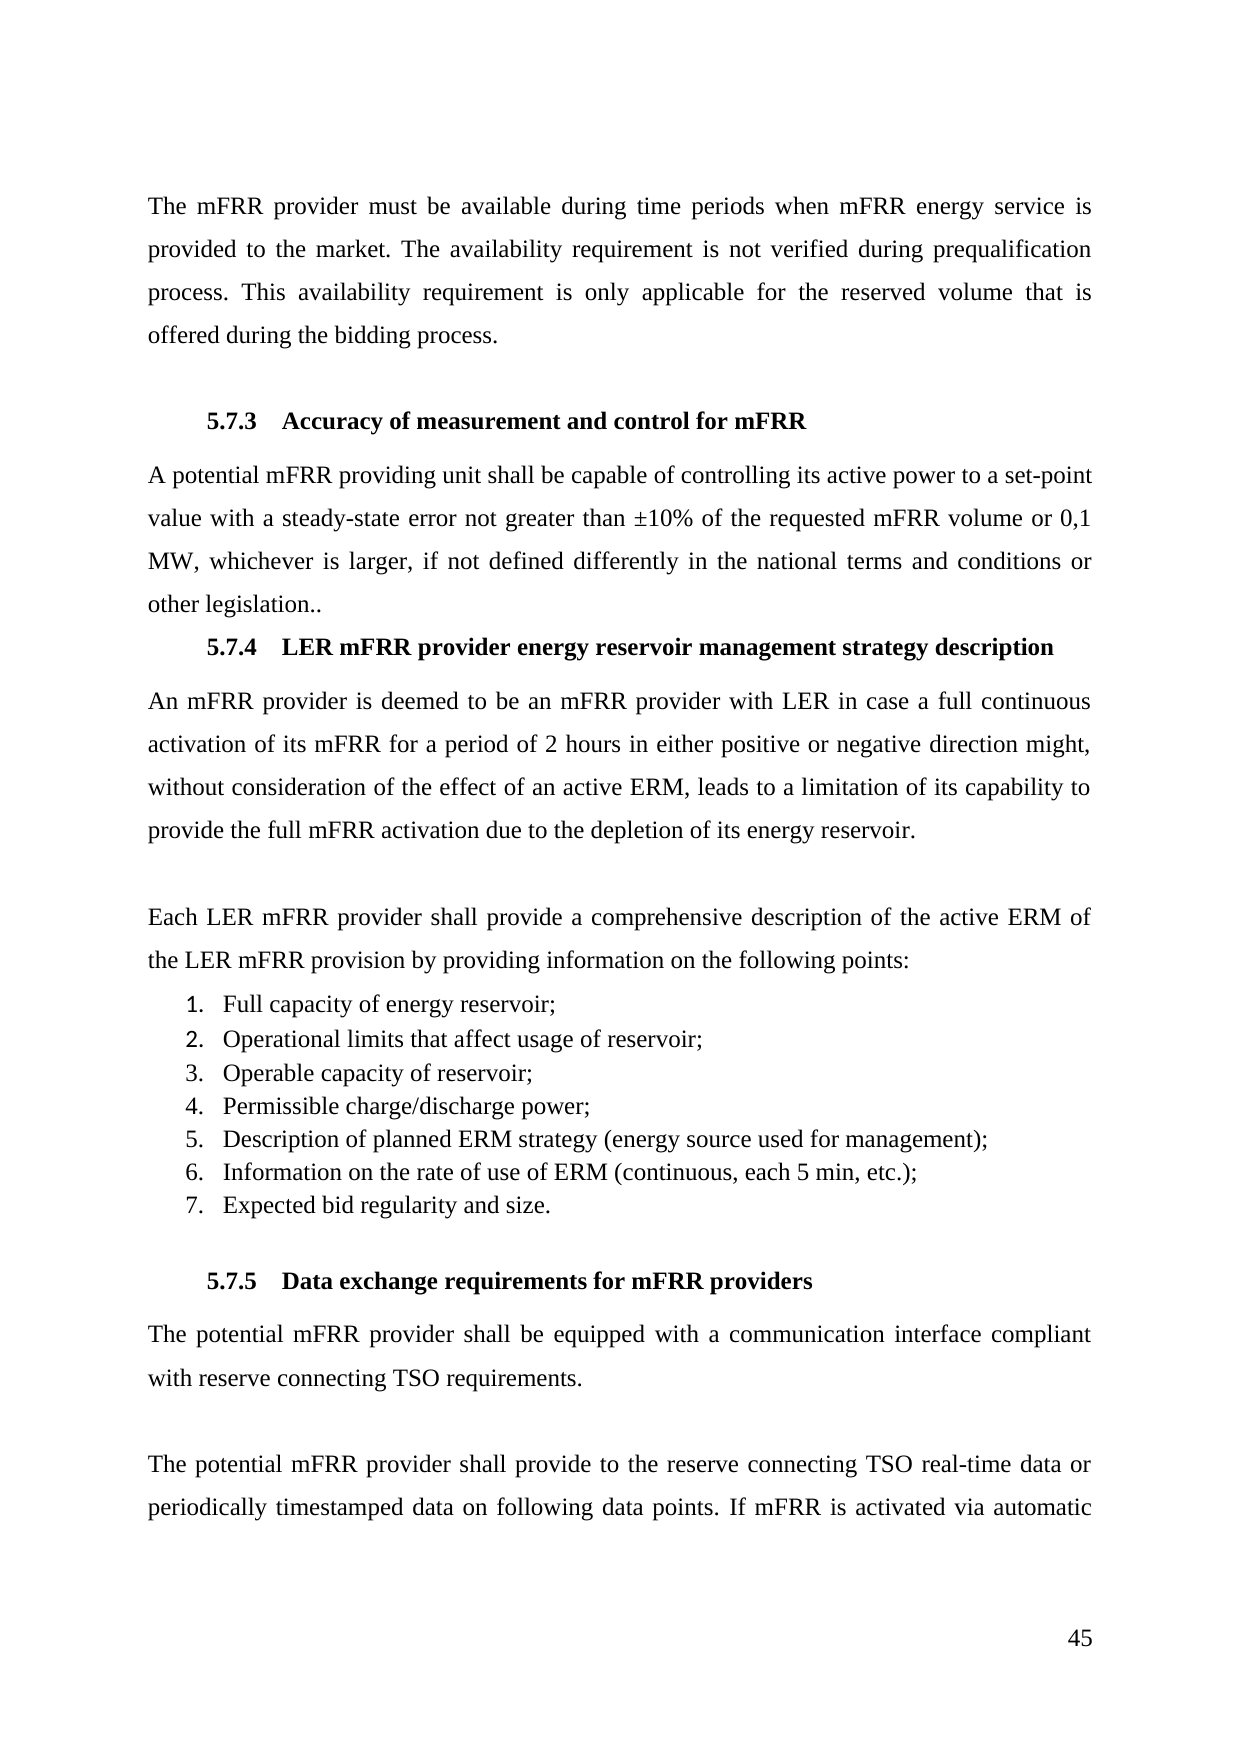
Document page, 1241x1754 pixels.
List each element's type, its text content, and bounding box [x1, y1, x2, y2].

subtitle Data exchange requirements for mFRR providers [207, 1266, 1093, 1295]
text Each LER mFRR provider shall provide a comprehensive description of the active ERM of the LER mFRR provision by providing information on the following points: [148, 902, 1093, 973]
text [148, 1449, 1093, 1521]
text The mFRR provider must be available during time periods when mFRR energy service is provided to the market. The availability requirement is not verified during prequalification process. This availability requirement is only applicable for the reserved volume that is offered during the bidding process. [148, 191, 1093, 349]
list Full capacity of energy reservoir; [185, 988, 1093, 1018]
list Expected bid regularity and size. [185, 1190, 1093, 1219]
text The potential mFRR provider shall be equipped with a communication interface compliant with reserve connecting TSO requirements. [148, 1319, 1093, 1391]
list Operational limits that affect usage of reservoir; [185, 1023, 1093, 1053]
subtitle LER mFRR provider energy reservoir management strategy description [207, 632, 1093, 661]
list Operable capacity of reservoir; [185, 1058, 1093, 1087]
text An mFRR provider is deemed to be an mFRR provider with LER in case a full continuous activation of its mFRR for a period of 2 hours in either positive or negative direction might, without consideration of the effect of an active ERM, leads to a limitation of its capability to provide the full mFRR activation due to the depletion of its energy reservoir. [148, 686, 1093, 844]
text A potential mFRR providing unit shall be capable of controlling its active power to a set-point value with a steady-state error not greater than ±10% of the requested mFRR volume or 0,1 MW, whichever is larger, if not defined differently in the national terms and conditions or other legislation.. [148, 460, 1093, 618]
list Information on the rate of use of ERM (continuous, each 5 min, etc.); [185, 1157, 1093, 1186]
subtitle Accuracy of measurement and control for mFRR [207, 406, 1093, 435]
list Description of planned ERM strategy (energy source used for management); [185, 1124, 1093, 1153]
list Permissible charge/discharge power; [185, 1091, 1093, 1119]
